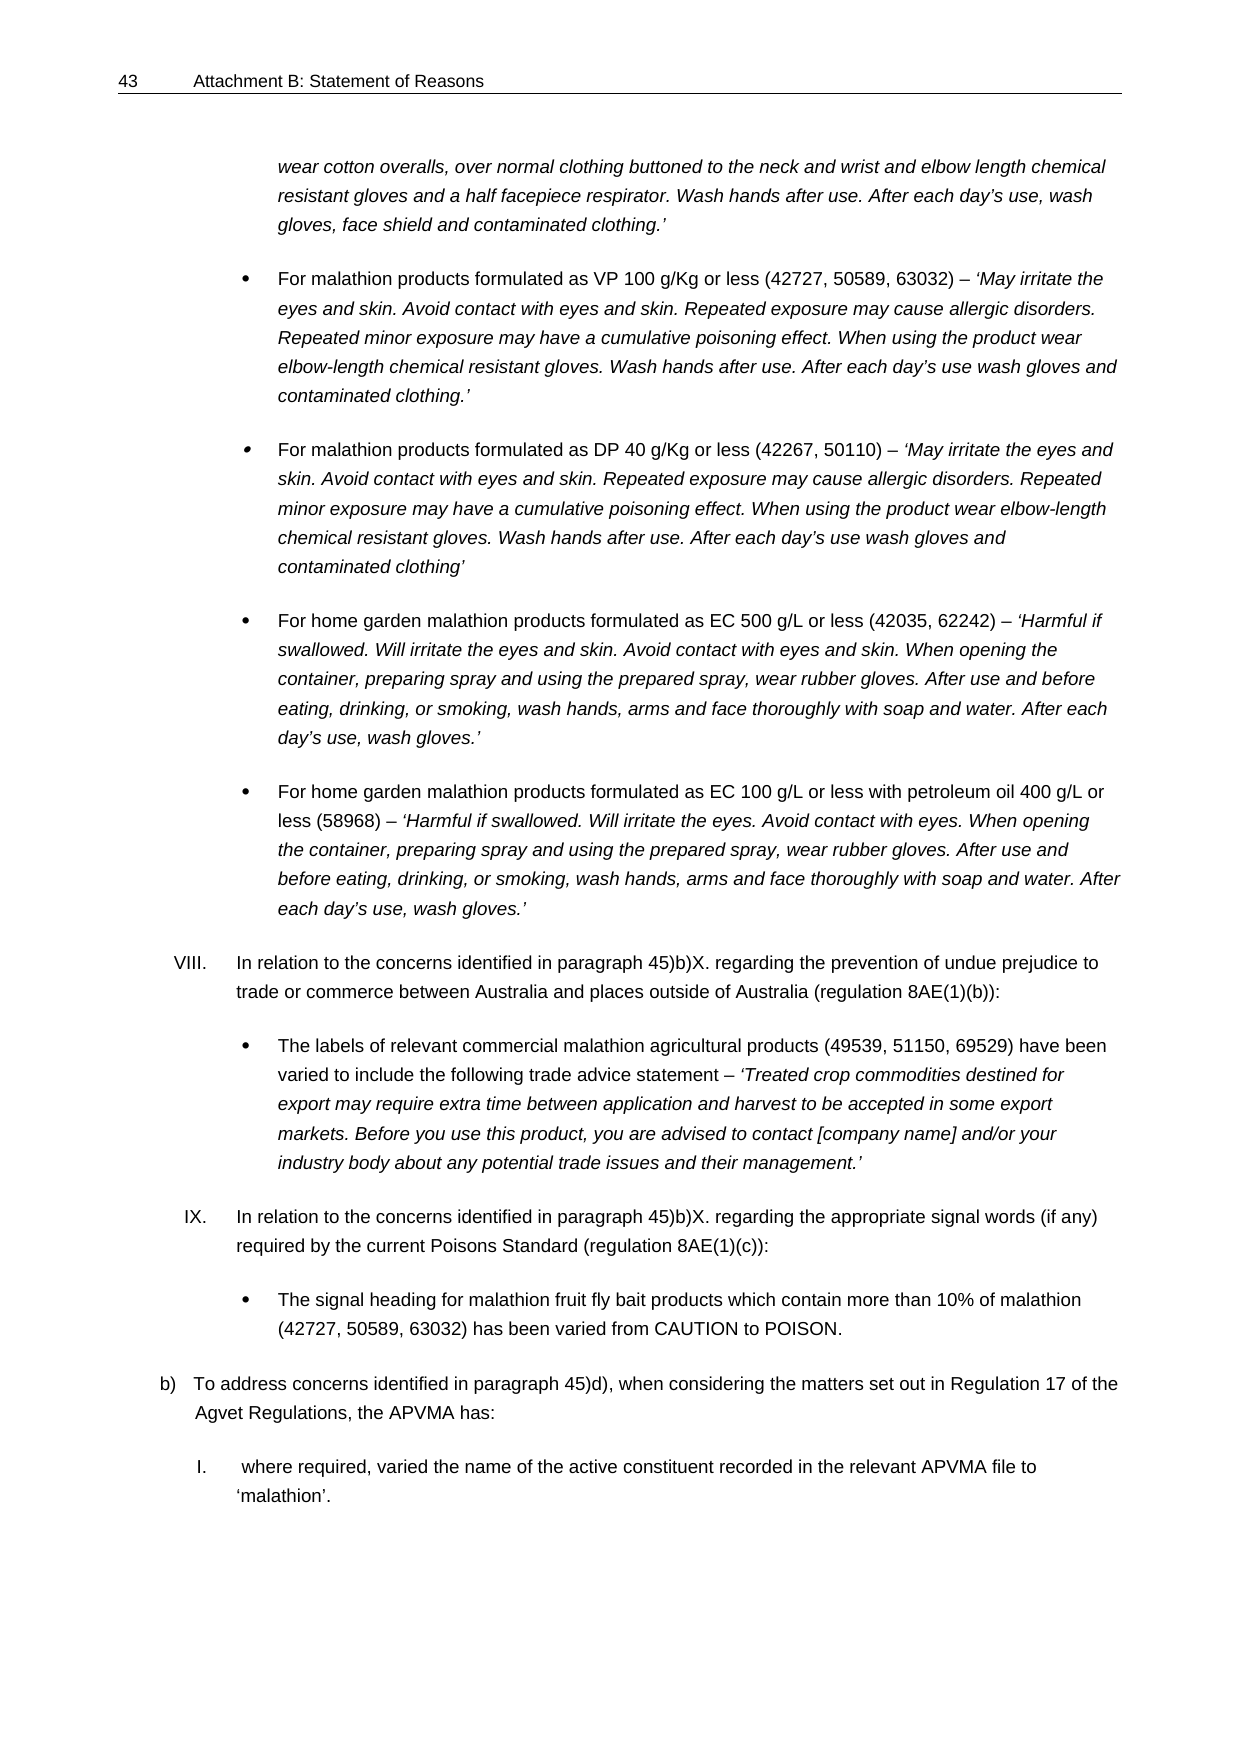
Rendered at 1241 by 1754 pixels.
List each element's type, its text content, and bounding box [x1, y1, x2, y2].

text For home garden malathion products formulated as EC 100 g/L or less with petroleum oil 400 g/L or less (58968) – ‘Harmful if swallowed. Will irritate the eyes. Avoid contact with eyes. When opening the container, preparing spray and using the prepared spray, wear rubber gloves. After use and before eating, drinking, or smoking, wash hands, arms and face thoroughly with soap and water. After each day’s use, wash gloves.’ [242, 775, 1122, 921]
text For malathion products formulated as VP 100 g/Kg or less (42727, 50589, 63032) – ‘May irritate the eyes and skin. Avoid contact with eyes and skin. Repeated exposure may cause allergic disorders. Repeated minor exposure may have a cumulative poisoning effect. When using the product wear elbow-length chemical resistant gloves. Wash hands after use. After each day’s use wash gloves and contaminated clothing.’ [242, 262, 1122, 408]
text The signal heading for malathion fruit fly bait products which contain more than 10% of malathion (42727, 50589, 63032) has been varied from CAUTION to POISON. [242, 1283, 1122, 1342]
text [242, 150, 1122, 237]
text In relation to the concerns identified in paragraph 45)b)X. regarding the appropriate signal words (if any) required by the current Poisons Standard (regulation 8AE(1)(c)): [207, 1200, 1122, 1258]
text The labels of relevant commercial malathion agricultural products (49539, 51150, 69529) have been varied to include the following trade advice statement – ‘Treated crop commodities destined for export may require extra time between application and harvest to be accepted in some export markets. Before you use this product, you are advised to contact [company name] and/or your industry body about any potential trade issues and their management.’ [242, 1029, 1122, 1175]
text In relation to the concerns identified in paragraph 45)b)X. regarding the prevention of undue prejudice to trade or commerce between Australia and places outside of Australia (regulation 8AE(1)(b)): [207, 946, 1122, 1004]
text To address concerns identified in paragraph 45)d), when considering the matters set out in Regulation 17 of the Agvet Regulations, the APVMA has: [159, 1367, 1122, 1425]
text For home garden malathion products formulated as EC 500 g/L or less (42035, 62242) – ‘Harmful if swallowed. Will irritate the eyes and skin. Avoid contact with eyes and skin. When opening the container, preparing spray and using the prepared spray, wear rubber gloves. After use and before eating, drinking, or smoking, wash hands, arms and face thoroughly with soap and water. After each day’s use, wash gloves.’ [242, 604, 1122, 750]
text where required, varied the name of the active constituent recorded in the relevant APVMA file to ‘malathion’. [207, 1450, 1122, 1508]
text For malathion products formulated as DP 40 g/Kg or less (42267, 50110) – ‘May irritate the eyes and skin. Avoid contact with eyes and skin. Repeated exposure may cause allergic disorders. Repeated minor exposure may have a cumulative poisoning effect. When using the product wear elbow-length chemical resistant gloves. Wash hands after use. After each day’s use wash gloves and contaminated clothing’ [242, 433, 1122, 579]
